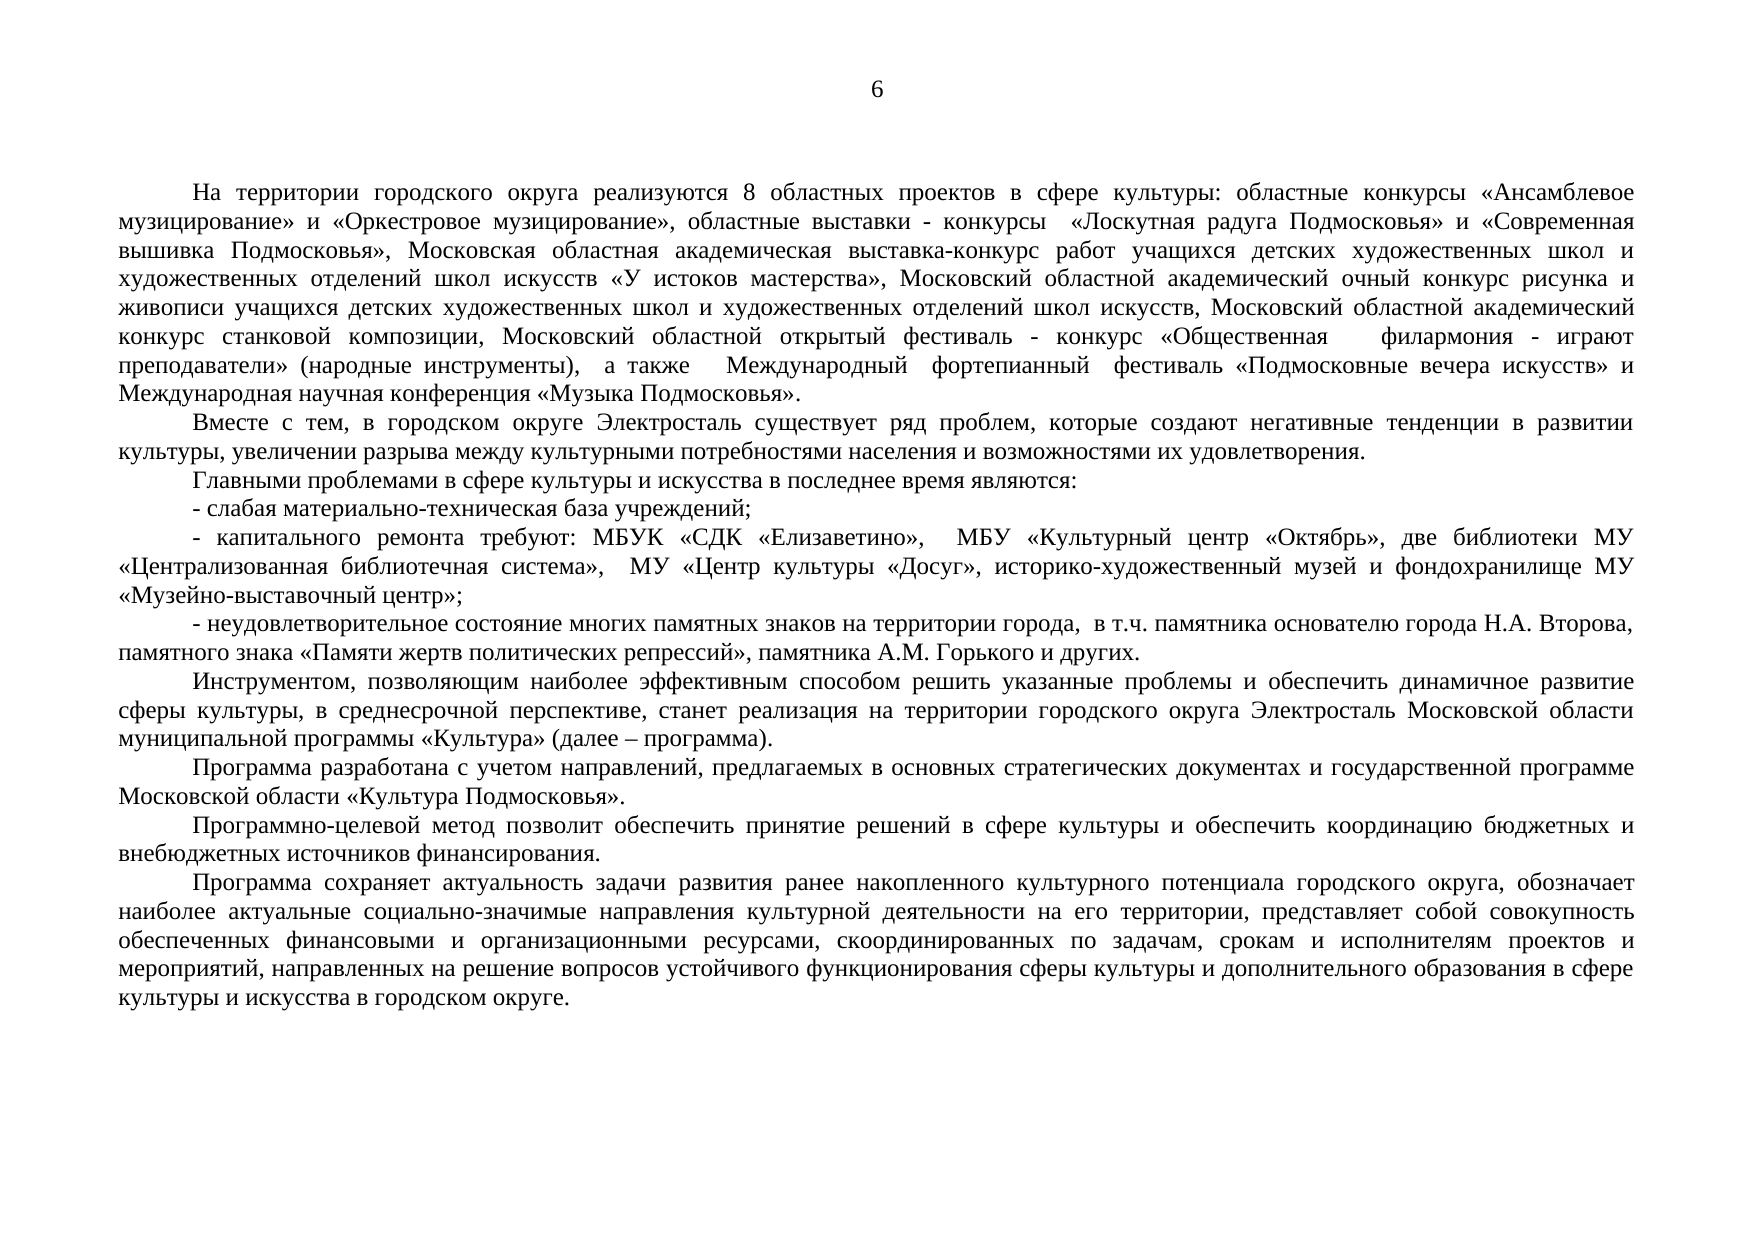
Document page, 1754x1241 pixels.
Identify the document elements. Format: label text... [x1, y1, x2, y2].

text - неудовлетворительное состояние многих памятных знаков на территории города, в т.ч. памятника основателю города Н.А. Второва, памятного знака «Памяти жертв политических репрессий», памятника А.М. Горького и других. [118, 608, 1636, 666]
text На территории городского округа реализуются 8 областных проектов в сфере культуры: областные конкурсы «Ансамблевое музицирование» и «Оркестровое музицирование», областные выставки - конкурсы «Лоскутная радуга Подмосковья» и «Современная вышивка Подмосковья», Московская областная академическая выставка-конкурс работ учащихся детских художественных школ и художественных отделений школ искусств «У истоков мастерства», Московский областной академический очный конкурс рисунка и живописи учащихся детских художественных школ и художественных отделений школ искусств, Московский областной академический конкурс станковой композиции, Московский областной открытый фестиваль - конкурс «Общественная филармония - играют преподаватели» (народные инструменты), а также Международный фортепианный фестиваль «Подмосковные вечера искусств» и Международная научная конференция «Музыка Подмосковья». [118, 177, 1636, 407]
text Инструментом, позволяющим наиболее эффективным способом решить указанные проблемы и обеспечить динамичное развитие сферы культуры, в среднесрочной перспективе, станет реализация на территории городского округа Электросталь Московской области муниципальной программы «Культура» (далее – программа). [118, 666, 1636, 752]
text - капитального ремонта требуют: МБУК «СДК «Елизаветино», МБУ «Культурный центр «Октябрь», две библиотеки МУ «Централизованная библиотечная система», МУ «Центр культуры «Досуг», историко-художественный музей и фондохранилище МУ «Музейно-выставочный центр»; [118, 522, 1636, 608]
text - слабая материально-техническая база учреждений; [118, 493, 1636, 522]
text Программа сохраняет актуальность задачи развития ранее накопленного культурного потенциала городского округа, обозначает наиболее актуальные социально-значимые направления культурной деятельности на его территории, представляет собой совокупность обеспеченных финансовыми и организационными ресурсами, скоординированных по задачам, срокам и исполнителям проектов и мероприятий, направленных на решение вопросов устойчивого функционирования сферы культуры и дополнительного образования в сфере культуры и искусства в городском округе. [118, 867, 1636, 1011]
text Вместе с тем, в городском округе Электросталь существует ряд проблем, которые создают негативные тенденции в развитии культуры, увеличении разрыва между культурными потребностями населения и возможностями их удовлетворения. [118, 407, 1636, 465]
text Программа разработана с учетом направлений, предлагаемых в основных стратегических документах и государственной программе Московской области «Культура Подмосковья». [118, 752, 1636, 810]
text Главными проблемами в сфере культуры и искусства в последнее время являются: [118, 465, 1636, 493]
text Программно-целевой метод позволит обеспечить принятие решений в сфере культуры и обеспечить координацию бюджетных и внебюджетных источников финансирования. [118, 810, 1636, 867]
